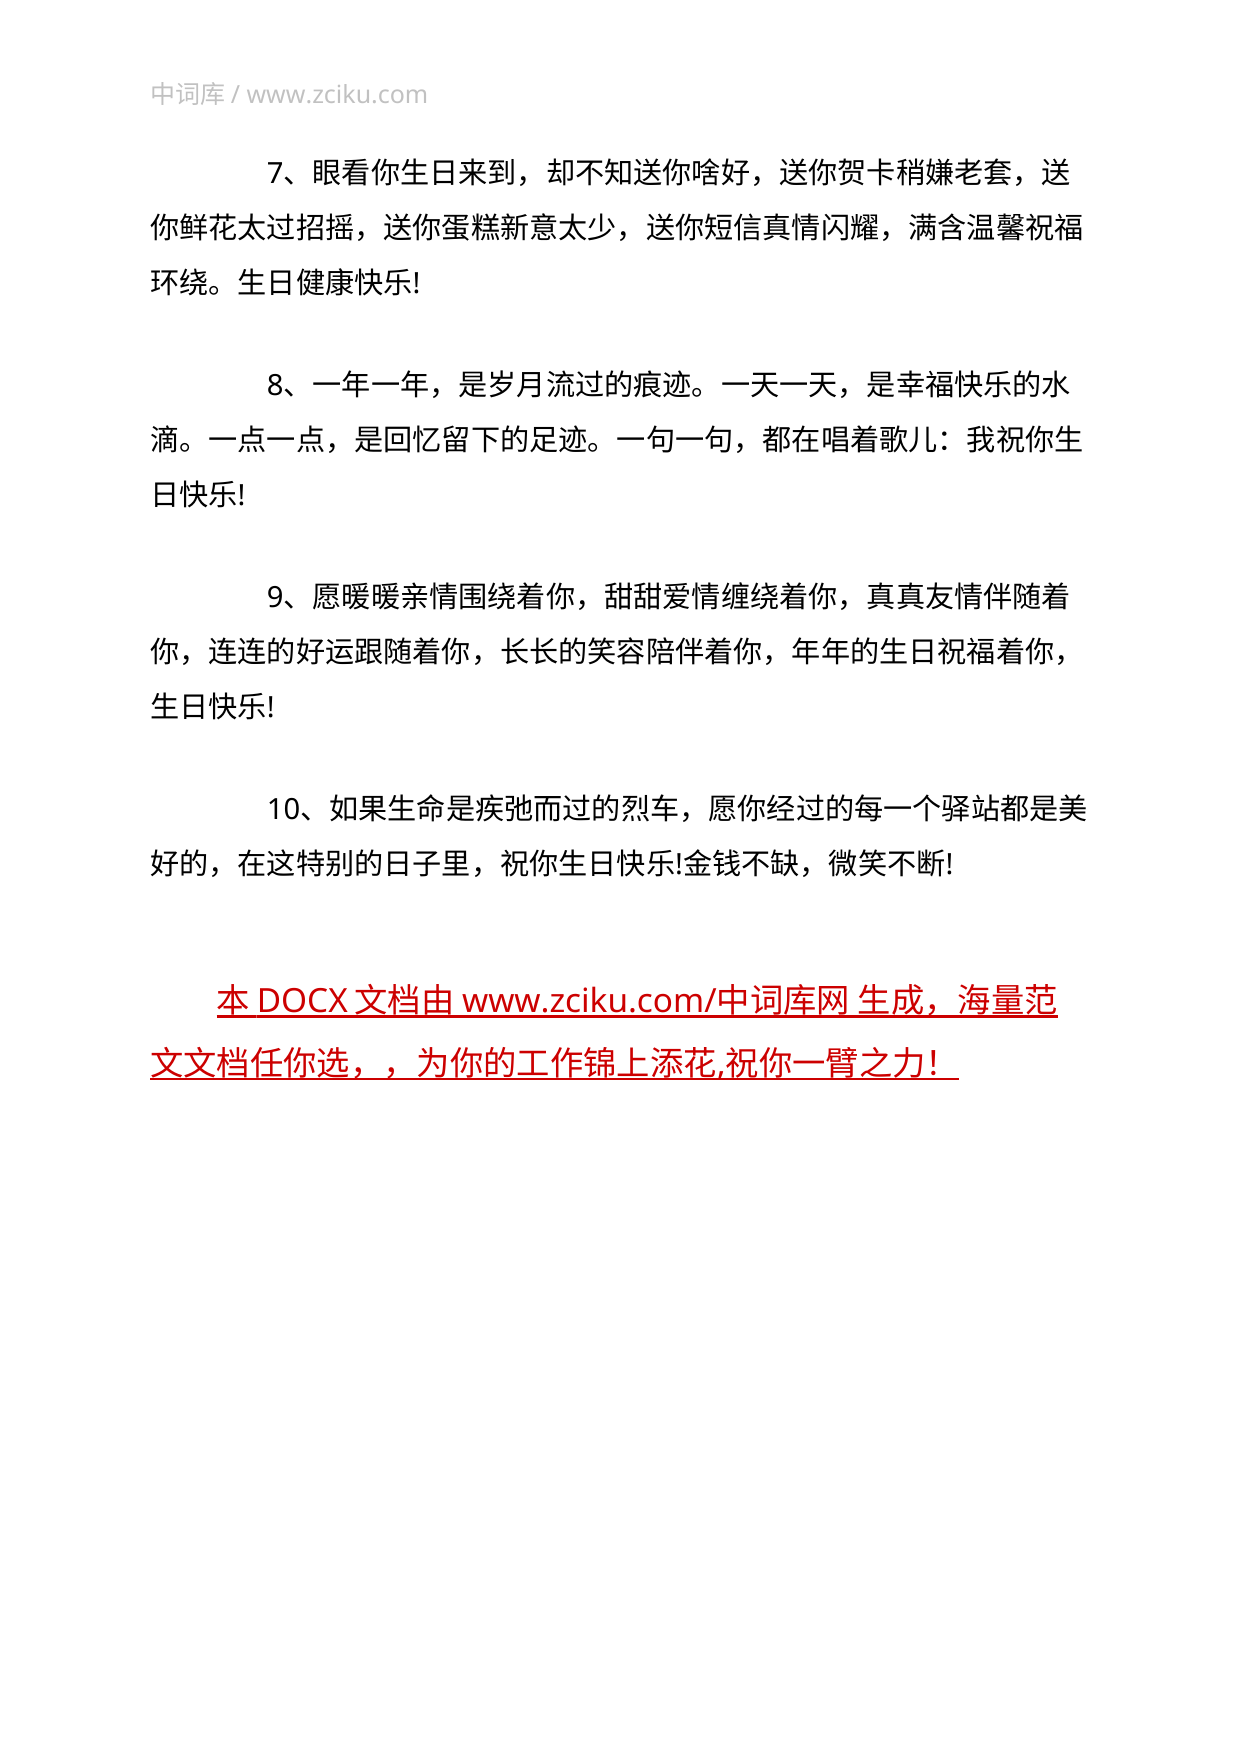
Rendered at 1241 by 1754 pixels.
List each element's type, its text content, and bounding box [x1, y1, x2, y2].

text 9、愿暖暖亲情围绕着你，甜甜爱情缠绕着你，真真友情伴随着你，连连的好运跟随着你，长长的笑容陪伴着你，年年的生日祝福着你，生日快乐! [150, 574, 1090, 726]
text 8、一年一年，是岁月流过的痕迹。一天一天，是幸福快乐的水滴。一点一点，是回忆留下的足迹。一句一句，都在唱着歌儿：我祝你生日快乐! [150, 362, 1090, 514]
text 10、如果生命是疾弛而过的烈车，愿你经过的每一个驿站都是美好的，在这特别的日子里，祝你生日快乐!金钱不缺，微笑不断! [150, 786, 1090, 883]
text 7、眼看你生日来到，却不知送你啥好，送你贺卡稍嫌老套，送你鲜花太过招摇，送你蛋糕新意太少，送你短信真情闪耀，满含温馨祝福环绕。生日健康快乐! [150, 150, 1090, 302]
text 本DOCX文档由 www.zciku.com/中词库网 生成，海量范文文档任你选，，为你的工作锦上添花,祝你一臂之力！ [150, 974, 1090, 1085]
